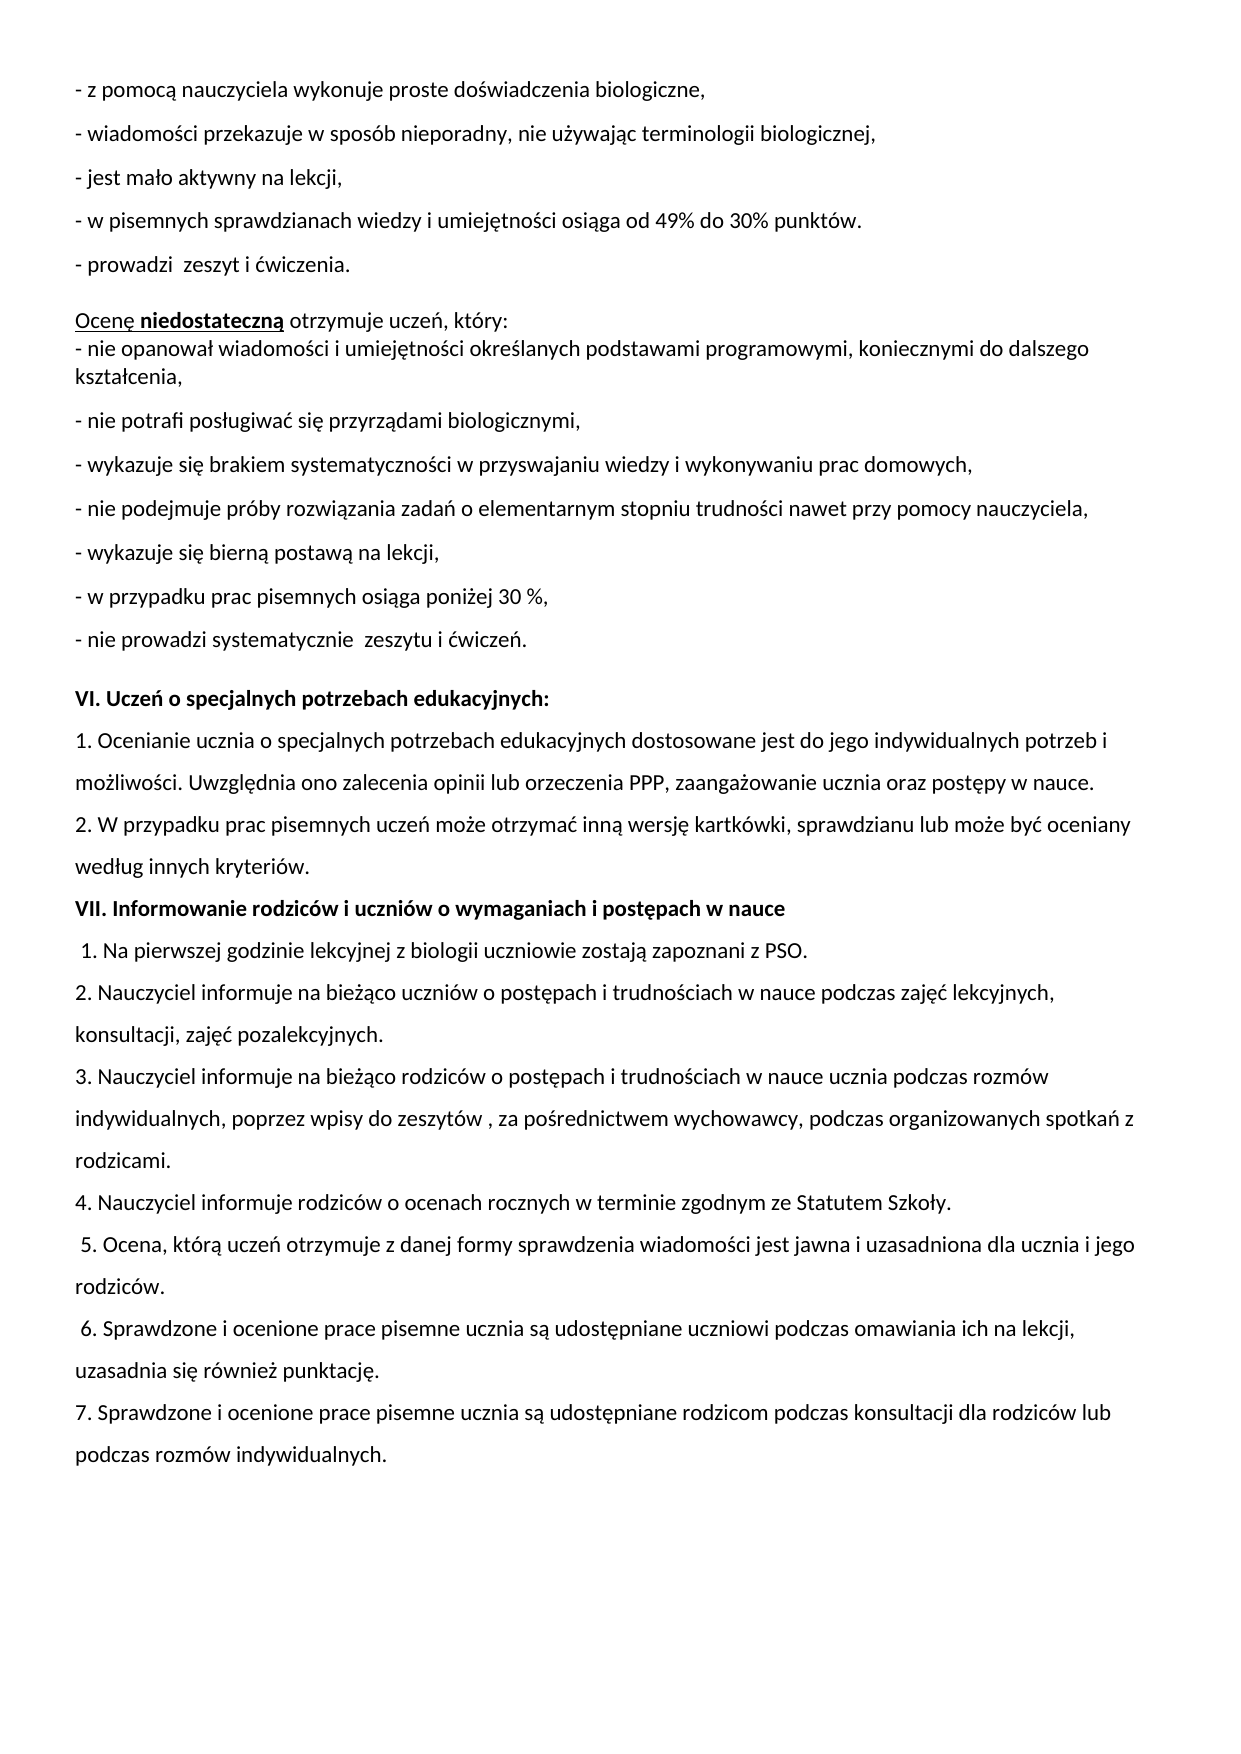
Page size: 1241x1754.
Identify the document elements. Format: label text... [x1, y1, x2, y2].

text - wykazuje się bierną postawą na lekcji, [75, 538, 1165, 566]
text Ocenę niedostateczną otrzymuje uczeń, który: [75, 306, 1165, 334]
text - wiadomości przekazuje w sposób nieporadny, nie używając terminologii biologicznej, [75, 119, 1165, 147]
text 2. W przypadku prac pisemnych uczeń może otrzymać inną wersję kartkówki, sprawdzianu lub może być oceniany według innych kryteriów. [75, 810, 1165, 880]
text - jest mało aktywny na lekcji, [75, 163, 1165, 191]
text - w pisemnych sprawdzianach wiedzy i umiejętności osiąga od 49% do 30% punktów. [75, 207, 1165, 234]
text - z pomocą nauczyciela wykonuje proste doświadczenia biologiczne, [75, 75, 1165, 103]
text 2. Nauczyciel informuje na bieżąco uczniów o postępach i trudnościach w nauce podczas zajęć lekcyjnych, konsultacji, zajęć pozalekcyjnych. [75, 978, 1165, 1048]
text 4. Nauczyciel informuje rodziców o ocenach rocznych w terminie zgodnym ze Statutem Szkoły. [75, 1188, 1165, 1216]
text 7. Sprawdzone i ocenione prace pisemne ucznia są udostępniane rodzicom podczas konsultacji dla rodziców lub podczas rozmów indywidualnych. [75, 1398, 1165, 1468]
text - nie prowadzi systematycznie zeszytu i ćwiczeń. [75, 626, 1165, 654]
text 1. Na pierwszej godzinie lekcyjnej z biologii uczniowie zostają zapoznani z PSO. [75, 936, 1165, 964]
text 5. Ocena, którą uczeń otrzymuje z danej formy sprawdzenia wiadomości jest jawna i uzasadniona dla ucznia i jego rodziców. [75, 1230, 1165, 1300]
text 1. Ocenianie ucznia o specjalnych potrzebach edukacyjnych dostosowane jest do jego indywidualnych potrzeb i możliwości. Uwzględnia ono zalecenia opinii lub orzeczenia PPP, zaangażowanie ucznia oraz postępy w nauce. [75, 726, 1165, 796]
text - nie potrafi posługiwać się przyrządami biologicznymi, [75, 406, 1165, 434]
text - wykazuje się brakiem systematyczności w przyswajaniu wiedzy i wykonywaniu prac domowych, [75, 450, 1165, 478]
text - nie opanował wiadomości i umiejętności określanych podstawami programowymi, koniecznymi do dalszego kształcenia, [75, 334, 1165, 391]
text 6. Sprawdzone i ocenione prace pisemne ucznia są udostępniane uczniowi podczas omawiania ich na lekcji, uzasadnia się również punktację. [75, 1314, 1165, 1384]
text VI. Uczeń o specjalnych potrzebach edukacyjnych: [75, 684, 1165, 712]
text - prowadzi zeszyt i ćwiczenia. [75, 250, 1165, 278]
text - nie podejmuje próby rozwiązania zadań o elementarnym stopniu trudności nawet przy pomocy nauczyciela, [75, 494, 1165, 522]
text 3. Nauczyciel informuje na bieżąco rodziców o postępach i trudnościach w nauce ucznia podczas rozmów indywidualnych, poprzez wpisy do zeszytów , za pośrednictwem wychowawcy, podczas organizowanych spotkań z rodzicami. [75, 1062, 1165, 1174]
text VII. Informowanie rodziców i uczniów o wymaganiach i postępach w nauce [75, 894, 1165, 922]
text - w przypadku prac pisemnych osiąga poniżej 30 %, [75, 582, 1165, 610]
